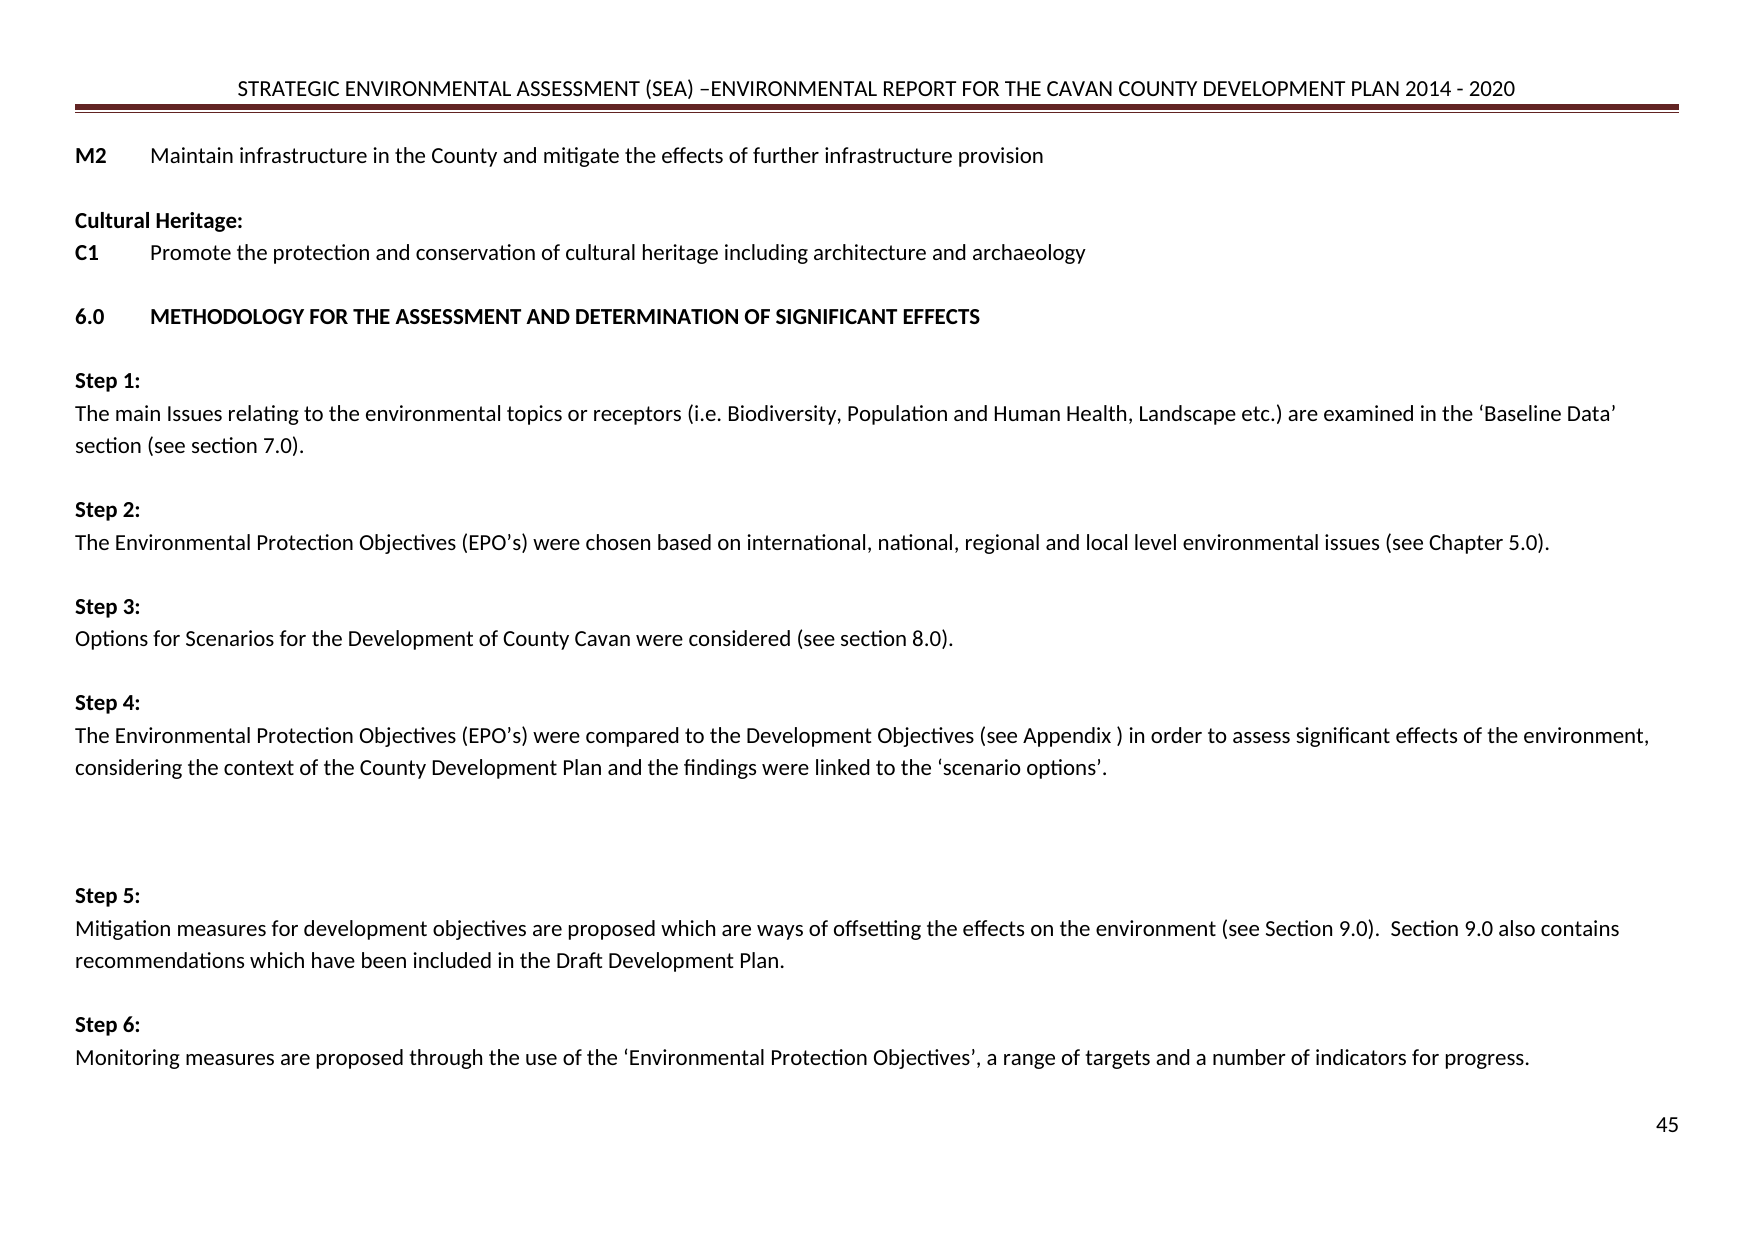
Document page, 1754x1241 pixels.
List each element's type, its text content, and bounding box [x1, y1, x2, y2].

text The Environmental Protection Objectives (EPO’s) were chosen based on international, national, regional and local level environmental issues (see Chapter 5.0). [75, 528, 1679, 556]
text Cultural Heritage: [75, 206, 1698, 234]
text Step 4: [75, 688, 1679, 717]
text Mitigation measures for development objectives are proposed which are ways of offsetting the effects on the environment (see Section 9.0). Section 9.0 also contains recommendations which have been included in the Draft Development Plan. [75, 914, 1679, 974]
text C1 Promote the protection and conservation of cultural heritage including architecture and archaeology [75, 238, 1679, 266]
text M2 Maintain infrastructure in the County and mitigate the effects of further infrastructure provision [75, 141, 1679, 169]
text Step 3: [75, 592, 1679, 620]
text Step 1: [75, 367, 1679, 395]
text Step 6: [75, 1010, 1679, 1038]
list METHODOLOGY FOR THE ASSESSMENT AND DETERMINATION OF SIGNIFICANT EFFECTS [75, 302, 1679, 330]
text The Environmental Protection Objectives (EPO’s) were compared to the Development Objectives (see Appendix ) in order to assess significant effects of the environment, considering the context of the County Development Plan and the findings were linked to the ‘scenario options’. [75, 721, 1679, 781]
text The main Issues relating to the environmental topics or receptors (i.e. Biodiversity, Population and Human Health, Landscape etc.) are examined in the ‘Baseline Data’ section (see section 7.0). [75, 399, 1679, 459]
text Step 5: [75, 882, 1679, 910]
text Monitoring measures are proposed through the use of the ‘Environmental Protection Objectives’, a range of targets and a number of indicators for progress. [75, 1043, 1679, 1071]
text Step 2: [75, 495, 1679, 523]
text Options for Scenarios for the Development of County Cavan were considered (see section 8.0). [75, 624, 1679, 652]
